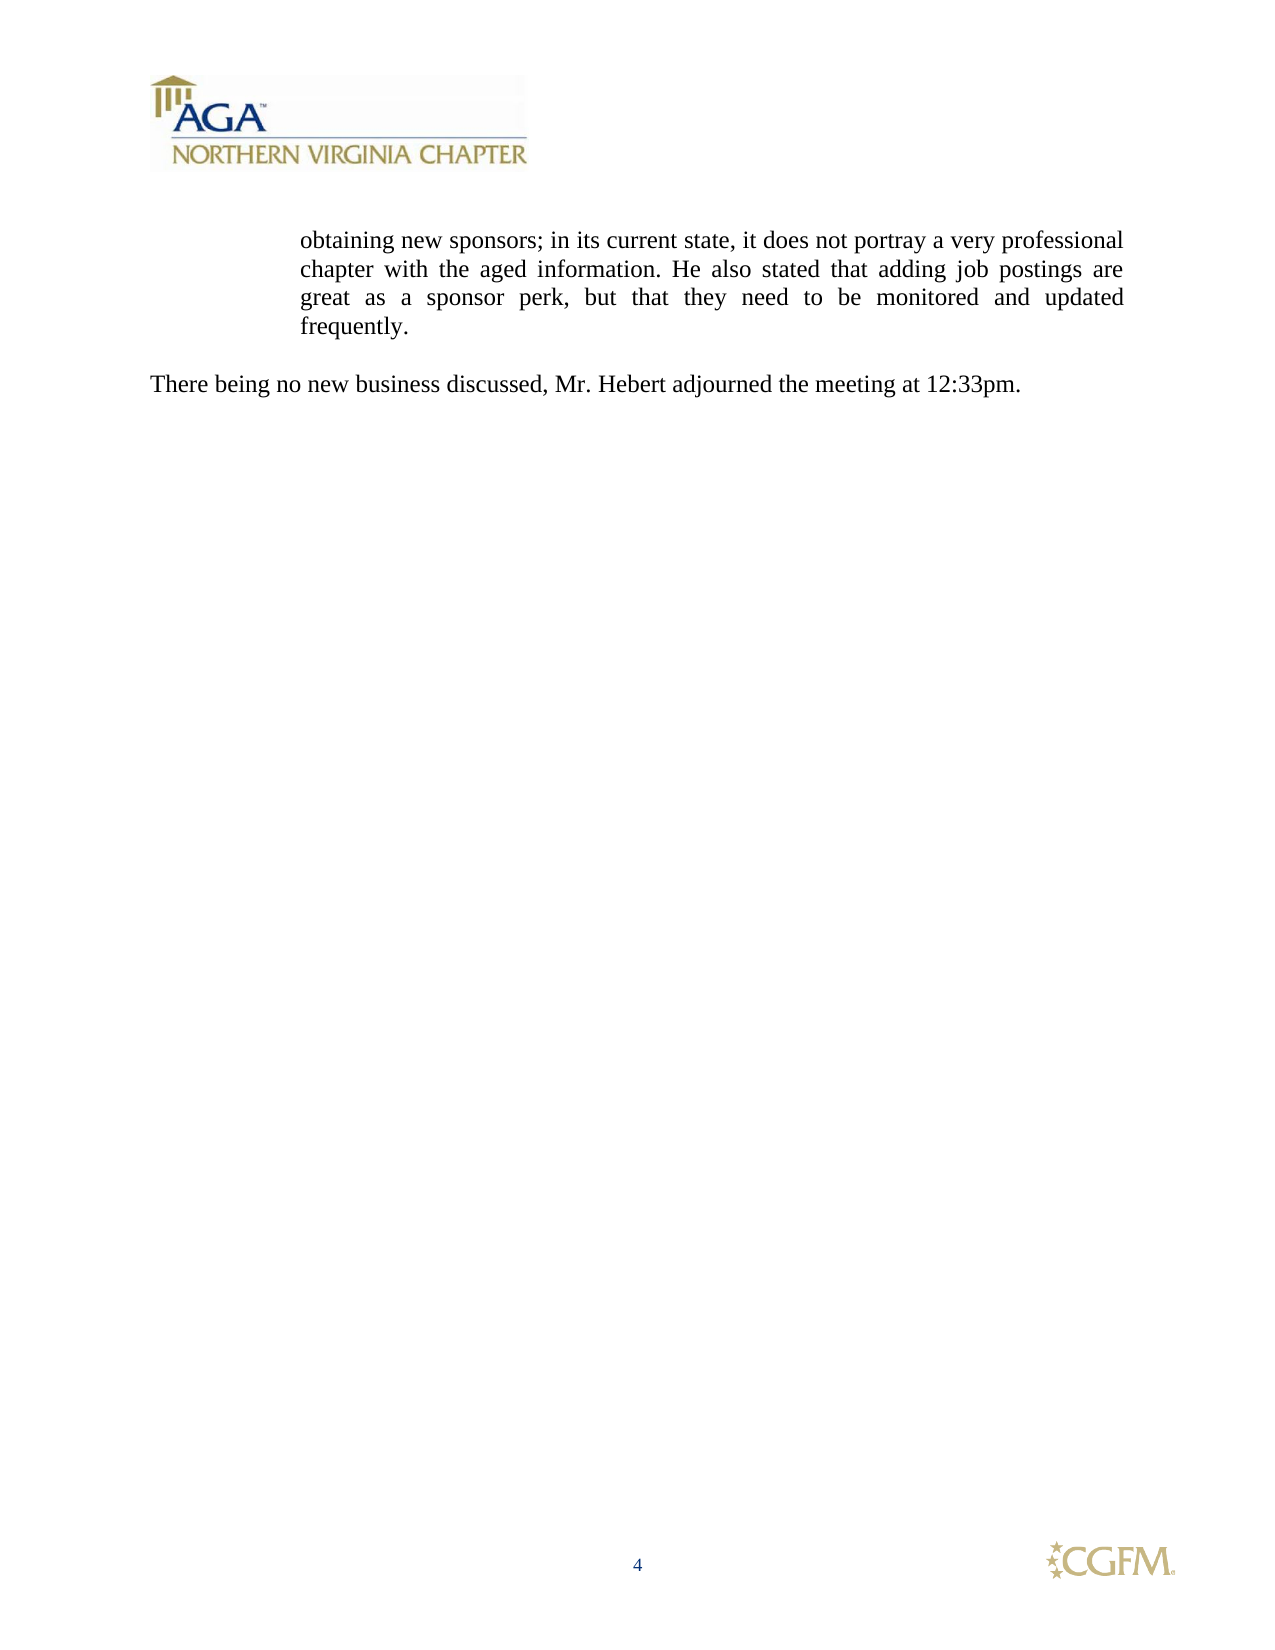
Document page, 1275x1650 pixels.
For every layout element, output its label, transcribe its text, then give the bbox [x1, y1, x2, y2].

picture [1045, 1541, 1176, 1579]
picture [150, 75, 532, 172]
list There being no new business discussed, Mr. Hebert adjourned the meeting at 12:33pm. [150, 369, 1125, 397]
